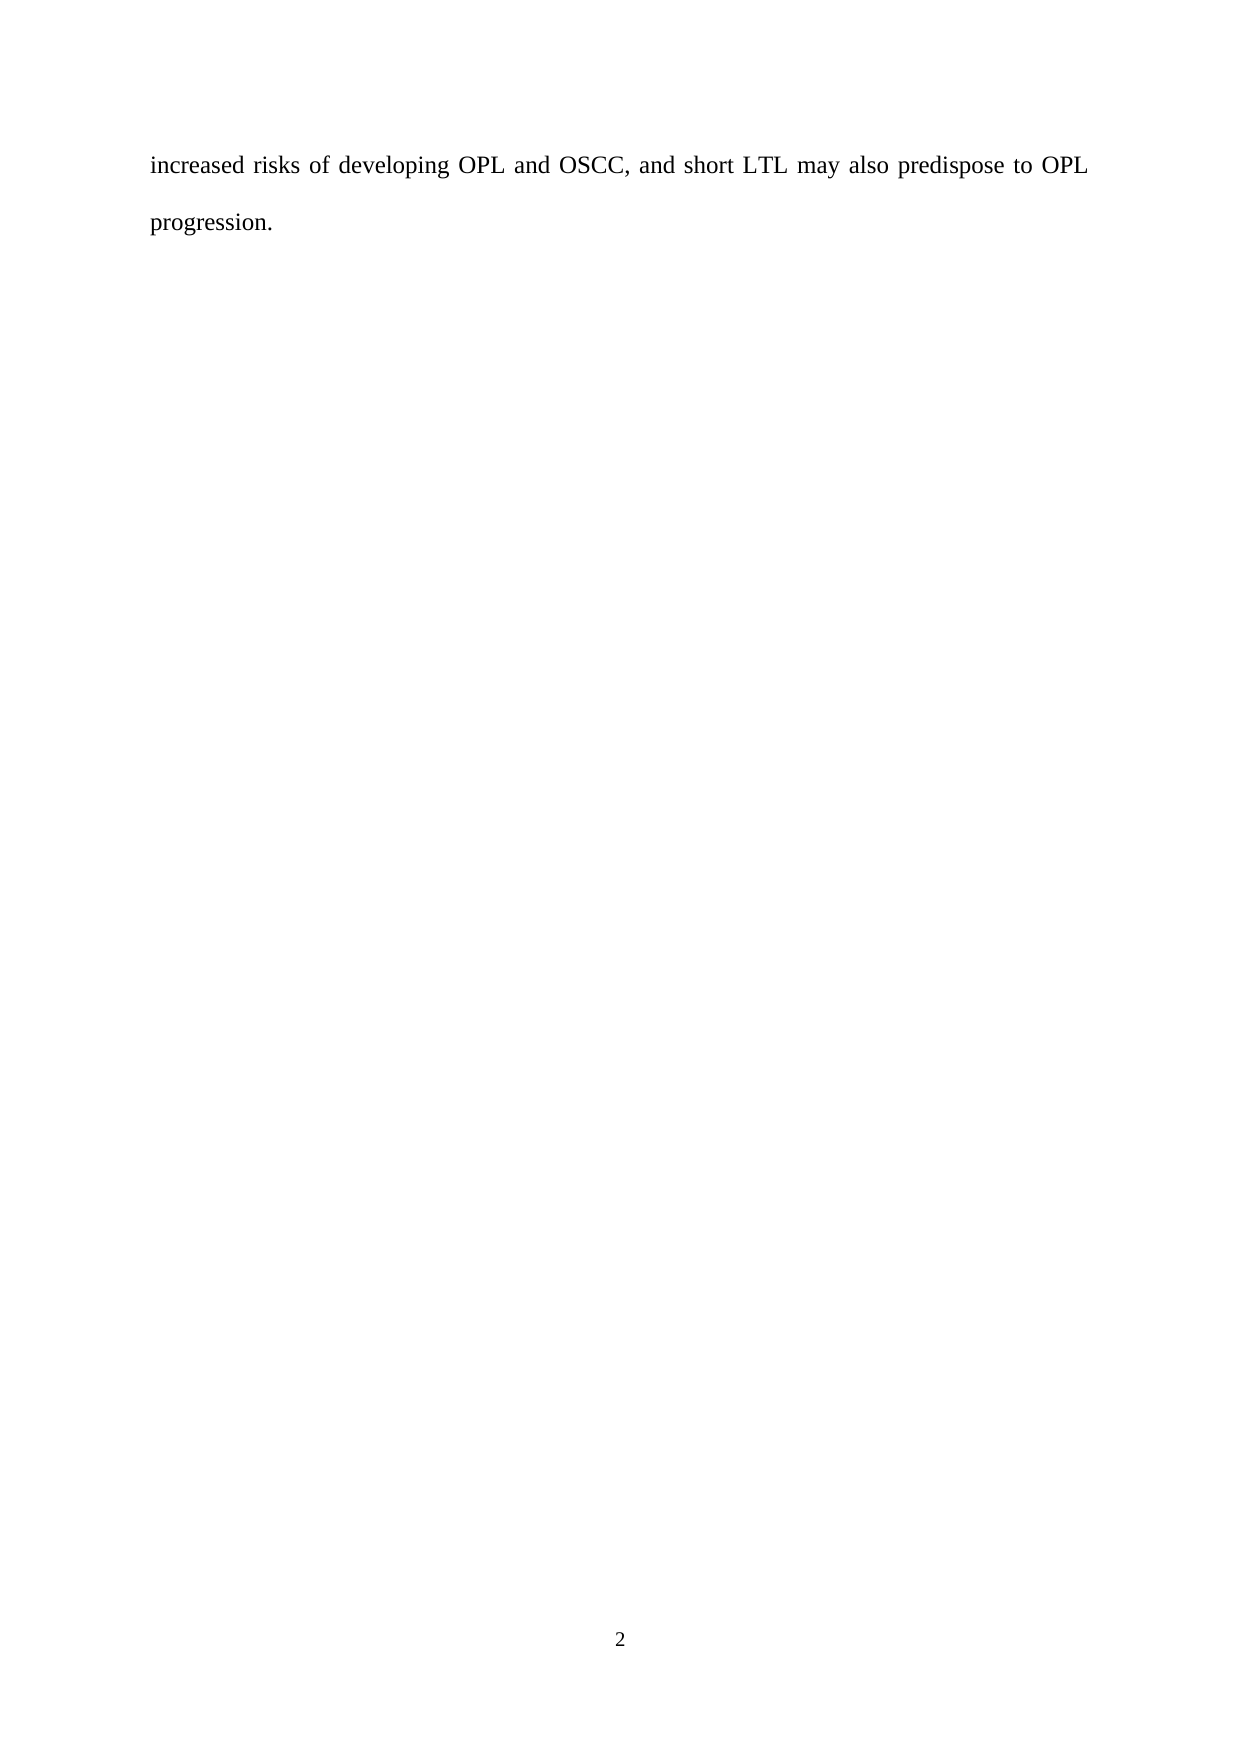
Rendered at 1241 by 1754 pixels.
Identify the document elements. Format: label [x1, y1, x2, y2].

text [150, 150, 1090, 236]
